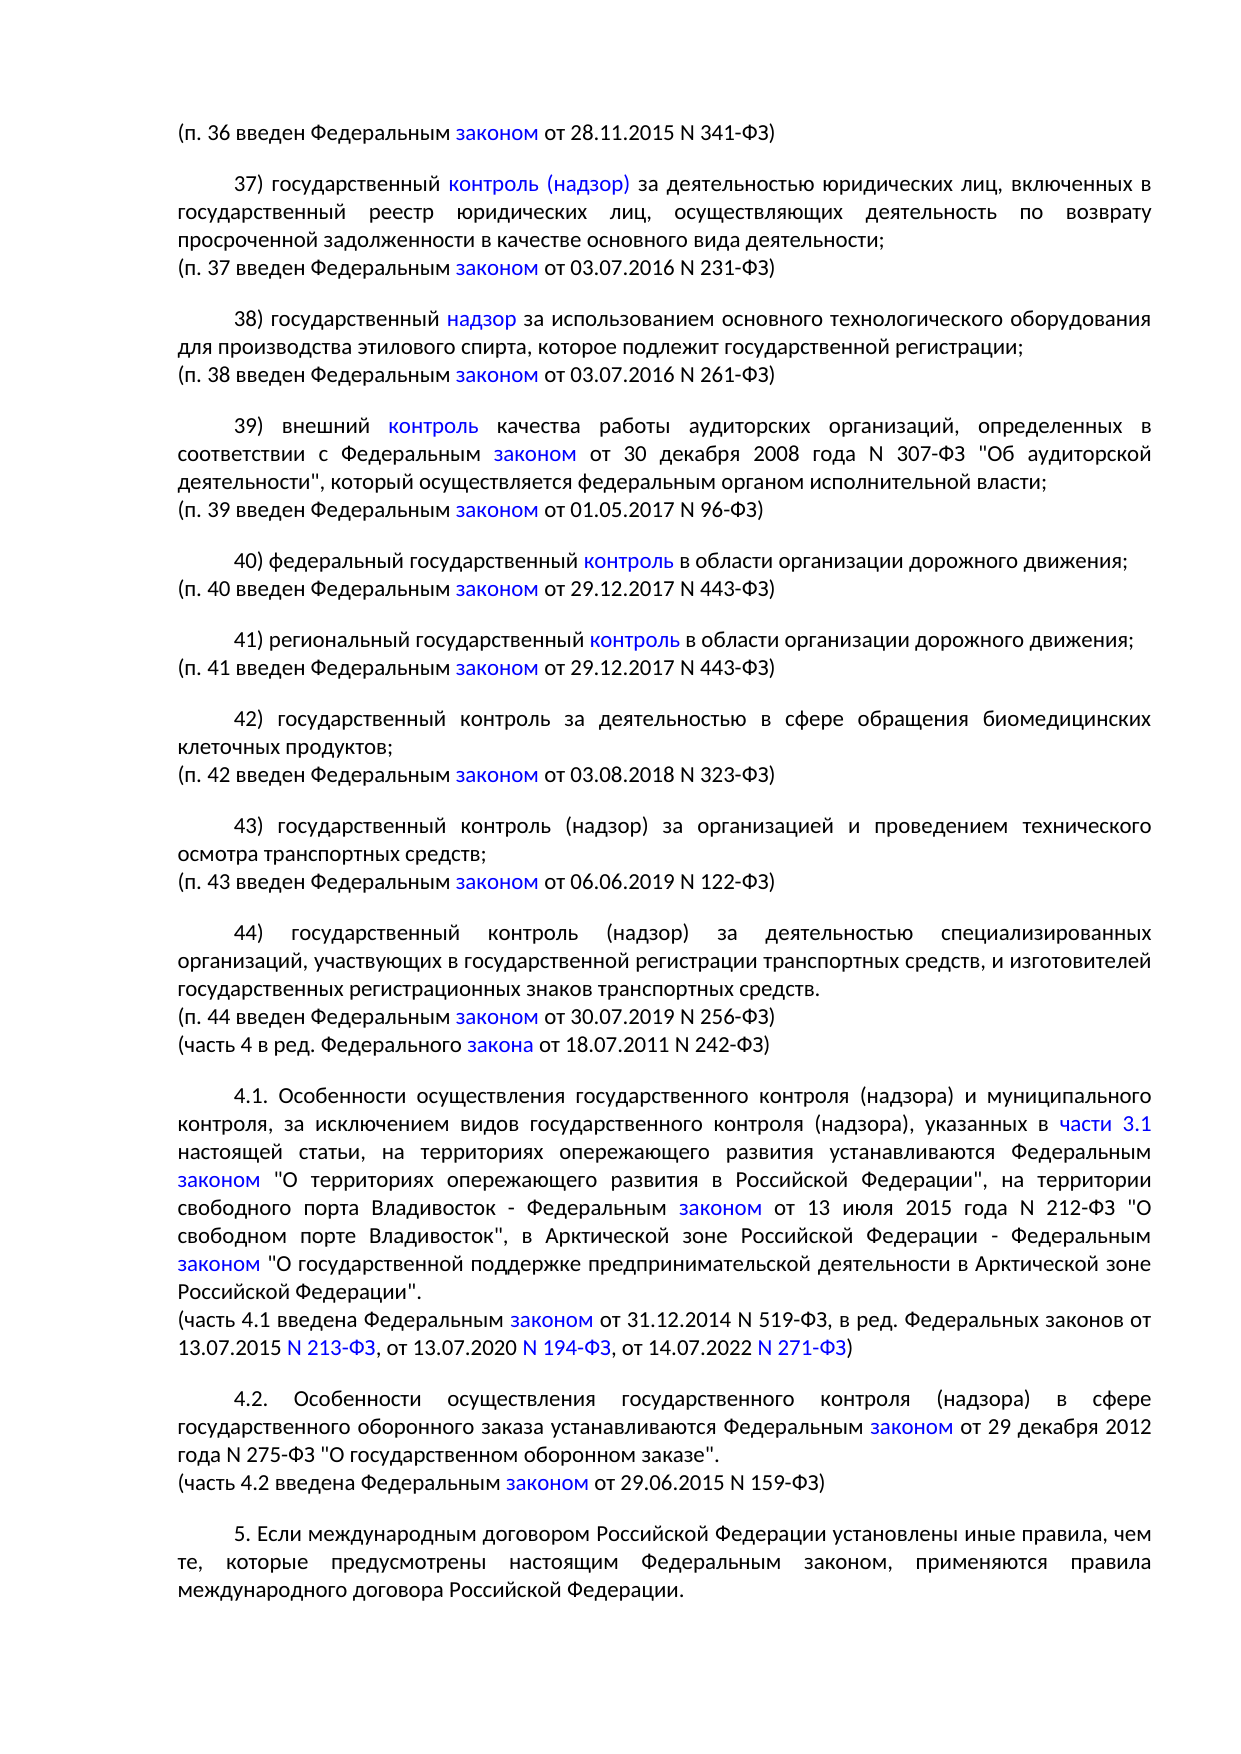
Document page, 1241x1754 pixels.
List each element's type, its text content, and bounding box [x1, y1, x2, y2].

text 37) государственный контроль (надзор) за деятельностью юридических лиц, включенных в государственный реестр юридических лиц, осуществляющих деятельность по возврату просроченной задолженности в качестве основного вида деятельности; [177, 169, 1152, 253]
text 43) государственный контроль (надзор) за организацией и проведением технического осмотра транспортных средств; [177, 811, 1152, 867]
text 5. Если международным договором Российской Федерации установлены иные правила, чем те, которые предусмотрены настоящим Федеральным законом, применяются правила международного договора Российской Федерации. [177, 1519, 1152, 1603]
text 4.1. Особенности осуществления государственного контроля (надзора) и муниципального контроля, за исключением видов государственного контроля (надзора), указанных в части 3.1 настоящей статьи, на территориях опережающего развития устанавливаются Федеральным законом "О территориях опережающего развития в Российской Федерации", на территории свободного порта Владивосток - Федеральным законом от 13 июля 2015 года N 212-ФЗ "О свободном порте Владивосток", в Арктической зоне Российской Федерации - Федеральным законом "О государственной поддержке предпринимательской деятельности в Арктической зоне Российской Федерации". [177, 1081, 1152, 1305]
text (п. 39 введен Федеральным законом от 01.05.2017 N 96-ФЗ) [177, 495, 1152, 523]
text (часть 4.2 введена Федеральным законом от 29.06.2015 N 159-ФЗ) [177, 1468, 1152, 1496]
text (часть 4 в ред. Федерального закона от 18.07.2011 N 242-ФЗ) [177, 1030, 1152, 1058]
text 42) государственный контроль за деятельностью в сфере обращения биомедицинских клеточных продуктов; [177, 704, 1152, 760]
text (п. 38 введен Федеральным законом от 03.07.2016 N 261-ФЗ) [177, 360, 1152, 388]
text 38) государственный надзор за использованием основного технологического оборудования для производства этилового спирта, которое подлежит государственной регистрации; [177, 304, 1152, 360]
text (п. 40 введен Федеральным законом от 29.12.2017 N 443-ФЗ) [177, 574, 1152, 602]
text (часть 4.1 введена Федеральным законом от 31.12.2014 N 519-ФЗ, в ред. Федеральных законов от 13.07.2015 N 213-ФЗ, от 13.07.2020 N 194-ФЗ, от 14.07.2022 N 271-ФЗ) [177, 1305, 1152, 1361]
text 39) внешний контроль качества работы аудиторских организаций, определенных в соответствии с Федеральным законом от 30 декабря 2008 года N 307-ФЗ "Об аудиторской деятельности", который осуществляется федеральным органом исполнительной власти; [177, 411, 1152, 495]
text (п. 42 введен Федеральным законом от 03.08.2018 N 323-ФЗ) [177, 760, 1152, 788]
text (п. 43 введен Федеральным законом от 06.06.2019 N 122-ФЗ) [177, 867, 1152, 895]
text (п. 44 введен Федеральным законом от 30.07.2019 N 256-ФЗ) [177, 1002, 1152, 1030]
text 40) федеральный государственный контроль в области организации дорожного движения; [177, 546, 1152, 574]
text 41) региональный государственный контроль в области организации дорожного движения; [177, 625, 1152, 653]
text 44) государственный контроль (надзор) за деятельностью специализированных организаций, участвующих в государственной регистрации транспортных средств, и изготовителей государственных регистрационных знаков транспортных средств. [177, 918, 1152, 1002]
text 4.2. Особенности осуществления государственного контроля (надзора) в сфере государственного оборонного заказа устанавливаются Федеральным законом от 29 декабря 2012 года N 275-ФЗ "О государственном оборонном заказе". [177, 1384, 1152, 1468]
text (п. 36 введен Федеральным законом от 28.11.2015 N 341-ФЗ) [177, 118, 1152, 146]
text (п. 41 введен Федеральным законом от 29.12.2017 N 443-ФЗ) [177, 653, 1152, 681]
text (п. 37 введен Федеральным законом от 03.07.2016 N 231-ФЗ) [177, 253, 1152, 281]
